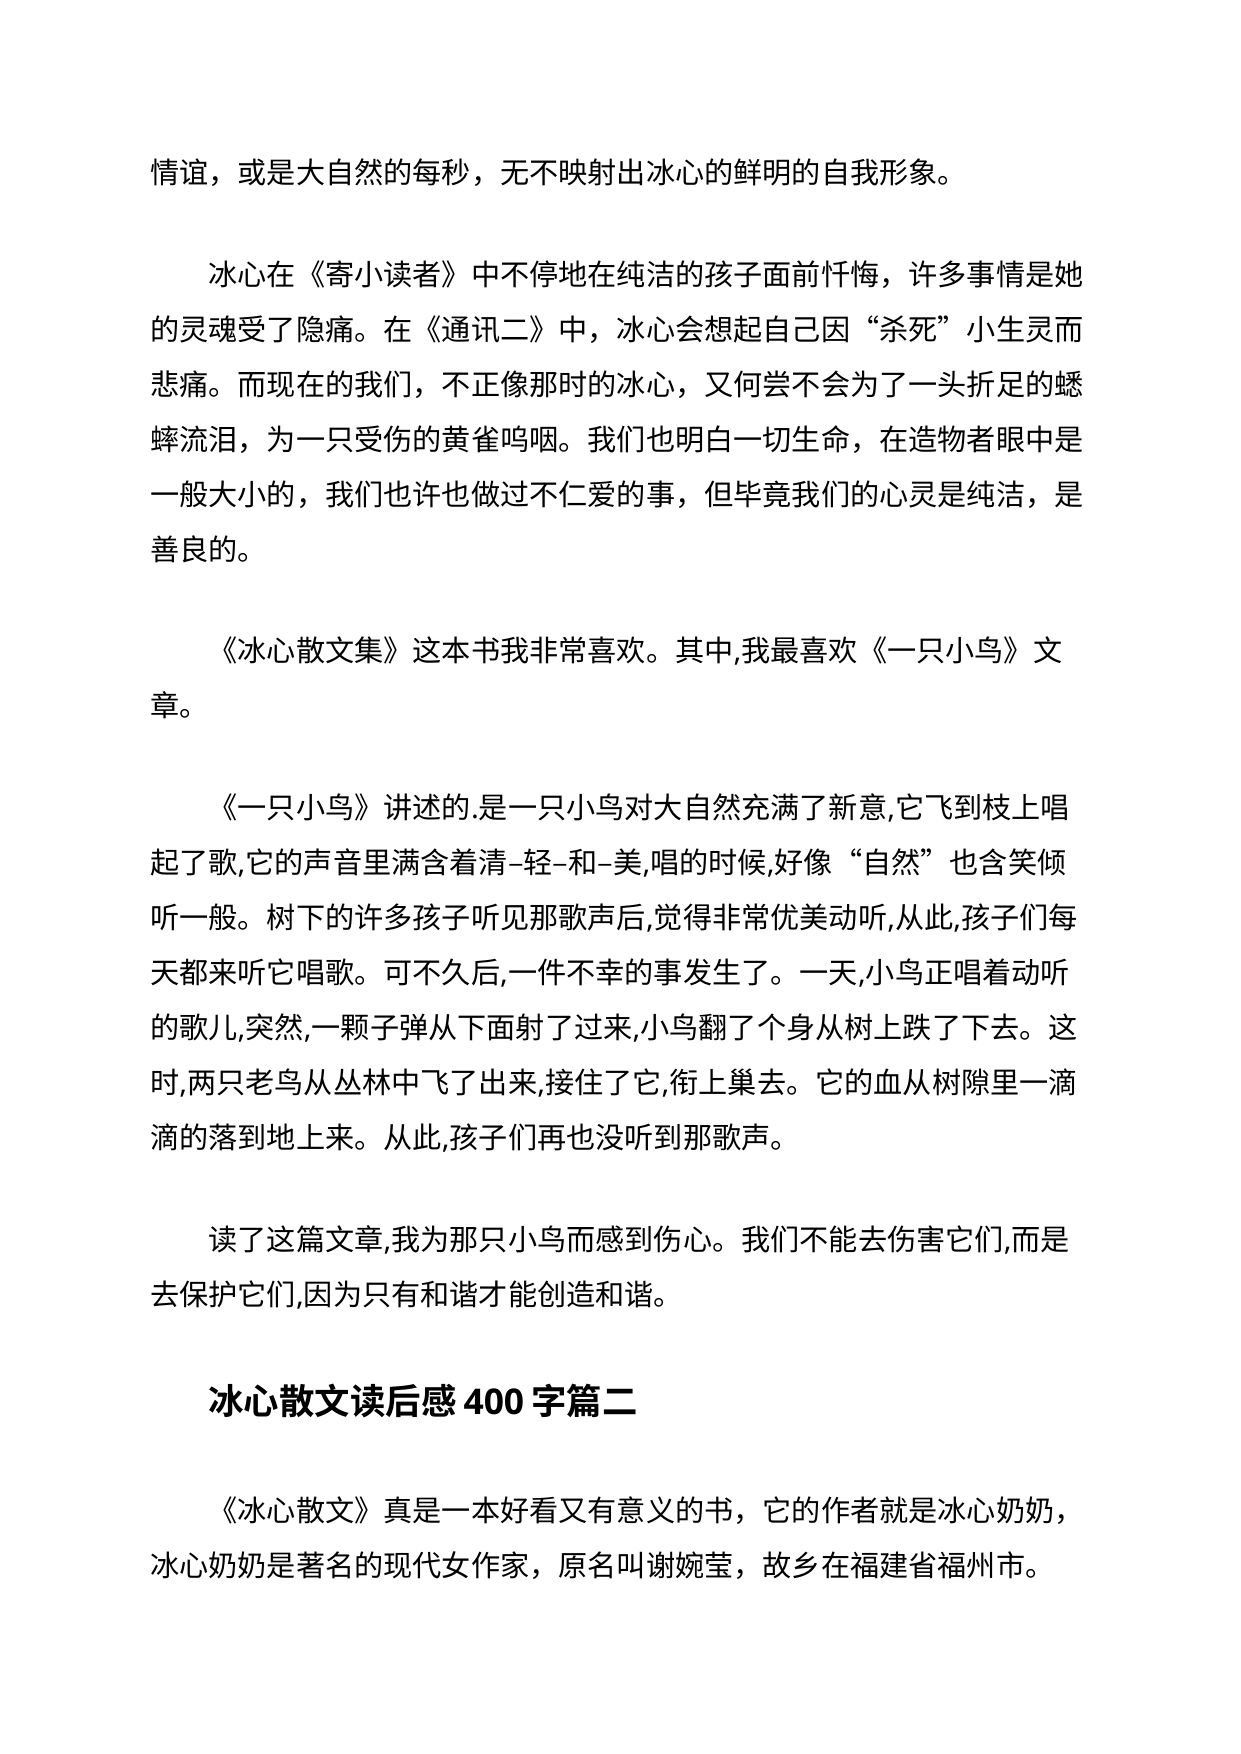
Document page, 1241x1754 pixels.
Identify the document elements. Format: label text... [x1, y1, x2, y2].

text 《冰心散文集》这本书我非常喜欢。其中,我最喜欢《一只小鸟》文章。 [150, 628, 1090, 725]
text 读了这篇文章,我为那只小鸟而感到伤心。我们不能去伤害它们,而是去保护它们,因为只有和谐才能创造和谐。 [150, 1217, 1090, 1314]
text 《一只小鸟》讲述的.是一只小鸟对大自然充满了新意,它飞到枝上唱起了歌,它的声音里满含着清–轻–和–美,唱的时候,好像“自然”也含笑倾听一般。树下的许多孩子听见那歌声后,觉得非常优美动听,从此,孩子们每天都来听它唱歌。可不久后,一件不幸的事发生了。一天,小鸟正唱着动听的歌儿,突然,一颗子弹从下面射了过来,小鸟翻了个身从树上跌了下去。这时,两只老鸟从丛林中飞了出来,接住了它,衔上巢去。它的血从树隙里一滴滴的落到地上来。从此,孩子们再也没听到那歌声。 [150, 785, 1090, 1157]
text 冰心散文读后感400字篇二 [150, 1374, 1090, 1425]
text 《冰心散文》真是一本好看又有意义的书，它的作者就是冰心奶奶，冰心奶奶是著名的现代女作家，原名叫谢婉莹，故乡在福建省福州市。 [150, 1487, 1090, 1584]
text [150, 150, 1090, 192]
text 冰心在《寄小读者》中不停地在纯洁的孩子面前忏悔，许多事情是她的灵魂受了隐痛。在《通讯二》中，冰心会想起自己因“杀死”小生灵而悲痛。而现在的我们，不正像那时的冰心，又何尝不会为了一头折足的蟋蟀流泪，为一只受伤的黄雀呜咽。我们也明白一切生命，在造物者眼中是一般大小的，我们也许也做过不仁爱的事，但毕竟我们的心灵是纯洁，是善良的。 [150, 252, 1090, 568]
